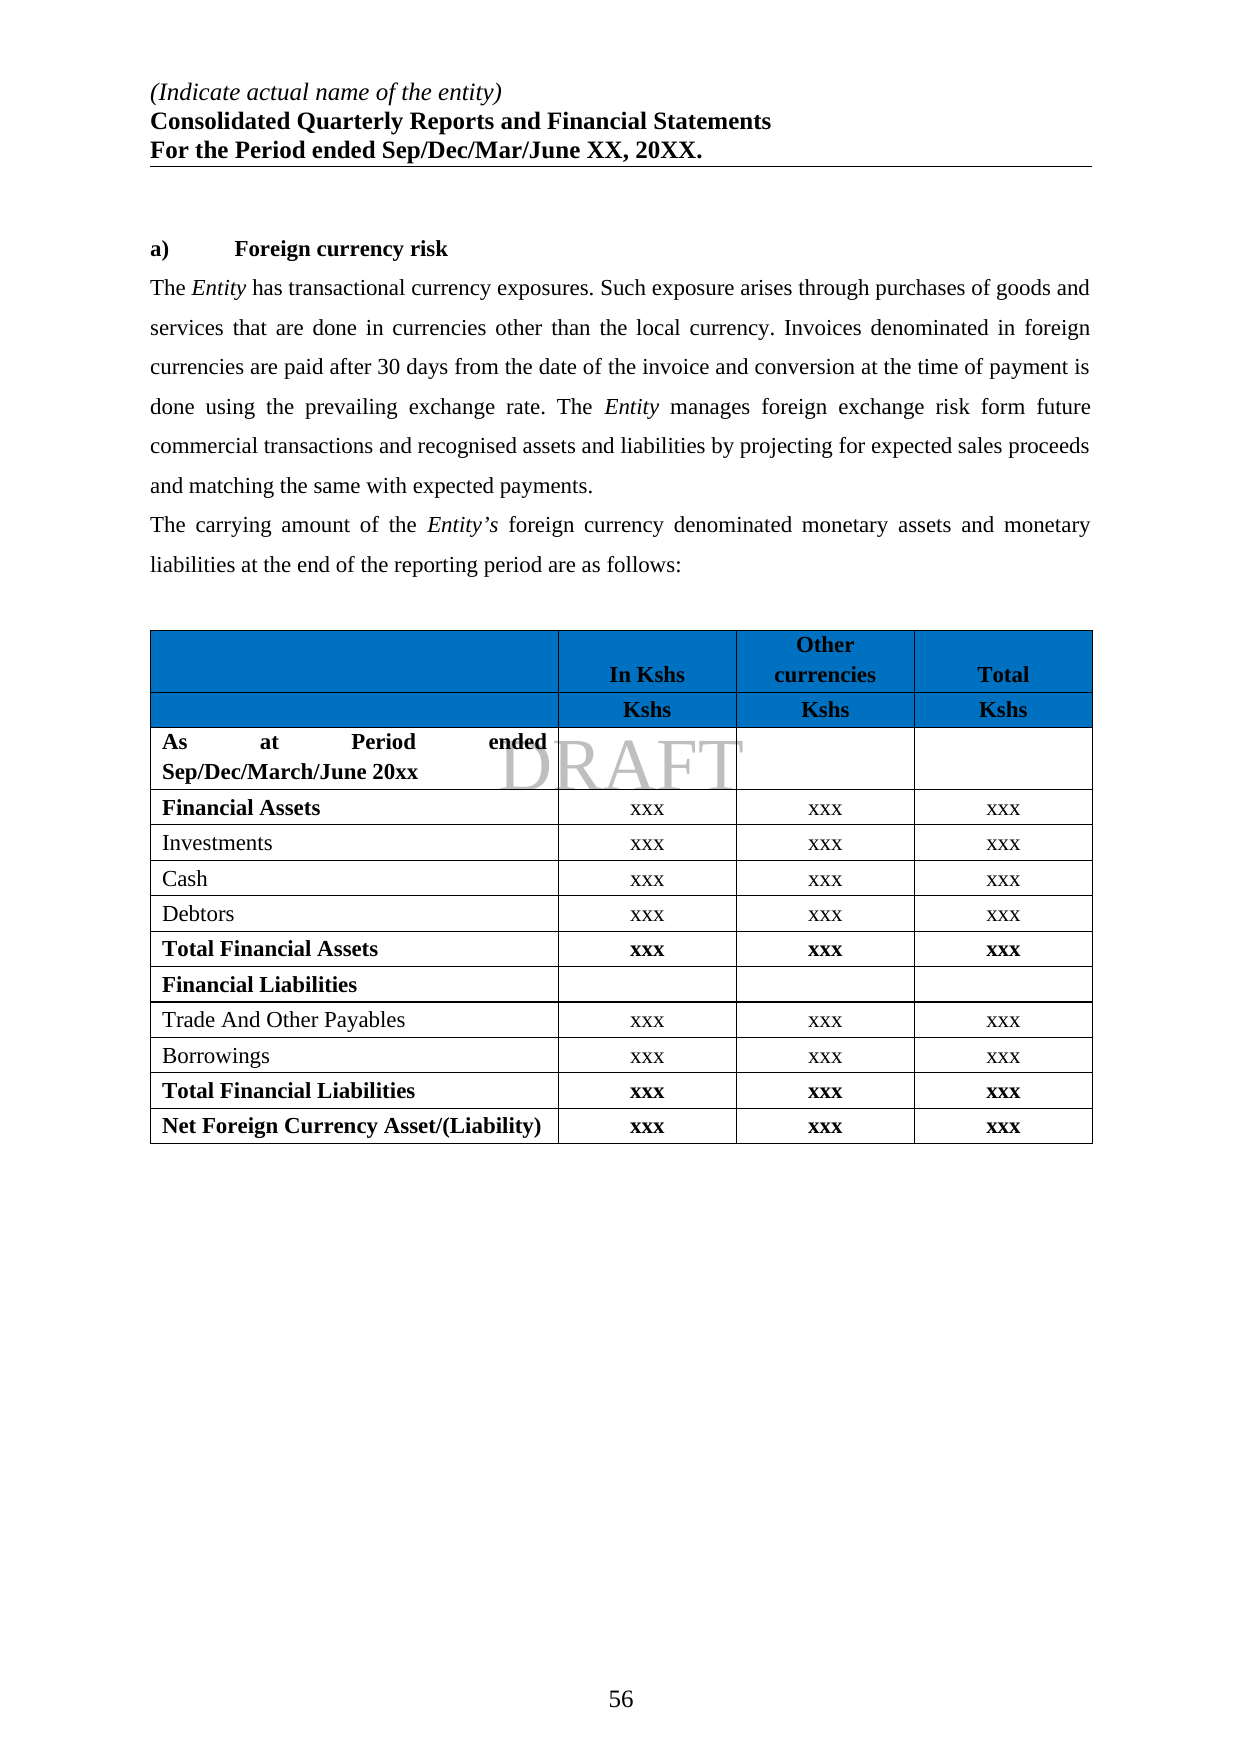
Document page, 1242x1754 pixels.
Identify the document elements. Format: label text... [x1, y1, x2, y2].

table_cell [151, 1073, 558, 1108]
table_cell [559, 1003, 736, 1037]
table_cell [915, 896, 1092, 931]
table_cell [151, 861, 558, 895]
text The carrying amount of the Entity’s foreign currency denominated monetary assets and monetary liabilities at the end of the reporting period are as follows: [150, 511, 1092, 577]
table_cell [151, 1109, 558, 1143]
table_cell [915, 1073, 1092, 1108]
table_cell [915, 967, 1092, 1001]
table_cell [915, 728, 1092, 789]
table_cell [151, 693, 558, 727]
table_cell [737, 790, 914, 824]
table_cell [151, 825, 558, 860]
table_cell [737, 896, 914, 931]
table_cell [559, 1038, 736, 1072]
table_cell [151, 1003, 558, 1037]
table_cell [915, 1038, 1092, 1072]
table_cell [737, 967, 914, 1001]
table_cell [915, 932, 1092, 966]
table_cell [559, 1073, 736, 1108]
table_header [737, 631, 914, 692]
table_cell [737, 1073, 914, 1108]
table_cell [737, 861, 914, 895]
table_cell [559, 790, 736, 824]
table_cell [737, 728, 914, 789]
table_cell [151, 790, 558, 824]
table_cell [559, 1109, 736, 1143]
text The Entity has transactional currency exposures. Such exposure arises through purchases of goods and services that are done in currencies other than the local currency. Invoices denominated in foreign currencies are paid after 30 days from the date of the invoice and conversion at the time of payment is done using the prevailing exchange rate. The Entity manages foreign exchange risk form future commercial transactions and recognised assets and liabilities by projecting for expected sales proceeds and matching the same with expected payments. [150, 274, 1092, 498]
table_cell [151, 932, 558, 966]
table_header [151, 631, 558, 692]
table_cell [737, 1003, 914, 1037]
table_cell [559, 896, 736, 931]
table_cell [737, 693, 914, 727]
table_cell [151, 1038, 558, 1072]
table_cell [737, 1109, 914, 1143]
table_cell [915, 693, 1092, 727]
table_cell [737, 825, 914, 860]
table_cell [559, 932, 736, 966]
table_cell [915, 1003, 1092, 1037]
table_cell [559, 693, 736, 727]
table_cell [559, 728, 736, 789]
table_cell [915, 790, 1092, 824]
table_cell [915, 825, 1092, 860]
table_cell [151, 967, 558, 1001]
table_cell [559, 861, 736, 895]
list Foreign currency risk [150, 235, 1092, 261]
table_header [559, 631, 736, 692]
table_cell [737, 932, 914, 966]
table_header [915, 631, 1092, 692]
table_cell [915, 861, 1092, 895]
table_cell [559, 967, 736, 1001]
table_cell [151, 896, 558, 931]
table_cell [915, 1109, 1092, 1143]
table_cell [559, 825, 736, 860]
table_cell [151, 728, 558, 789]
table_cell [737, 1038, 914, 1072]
